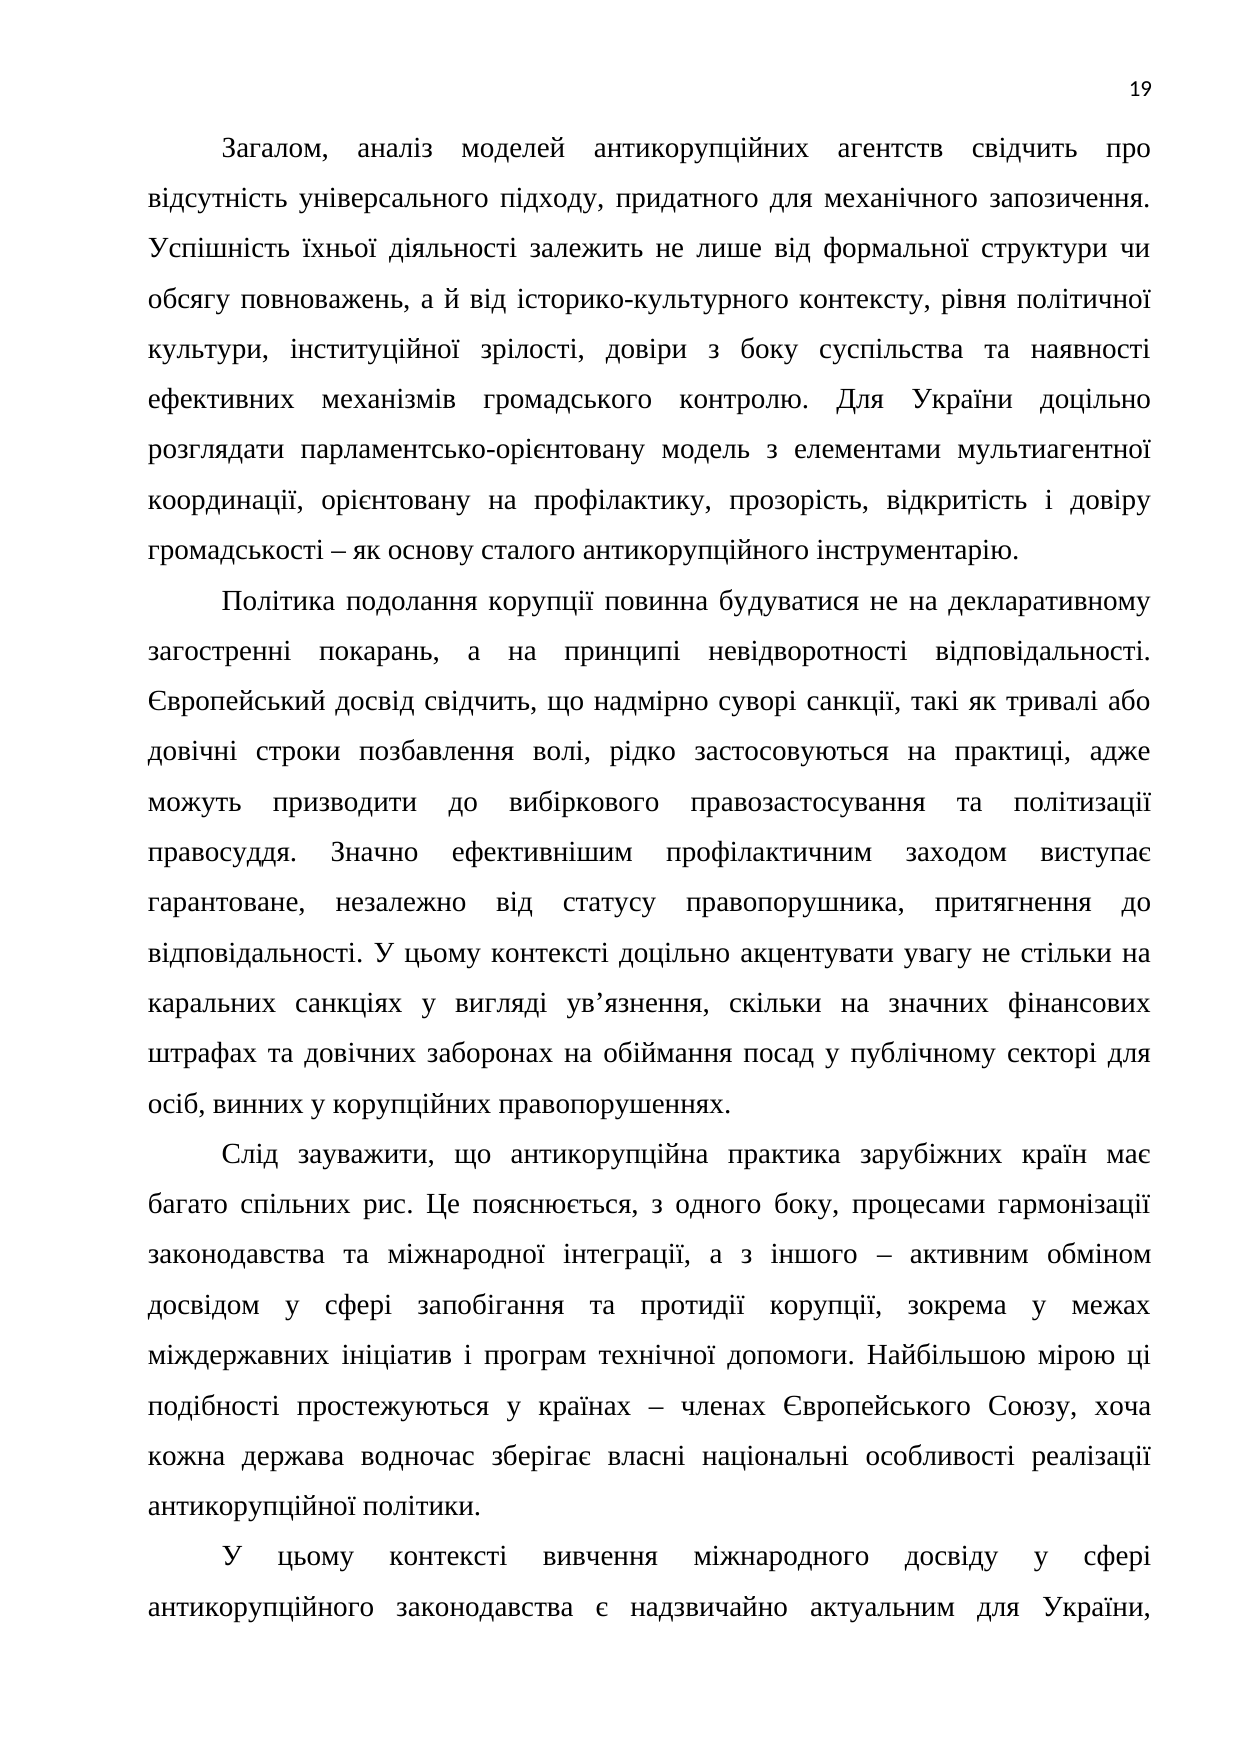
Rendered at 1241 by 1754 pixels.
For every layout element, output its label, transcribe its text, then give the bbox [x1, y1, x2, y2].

text Політика подолання корупції повинна будуватися не на декларативному загостренні покарань, а на принципі невідворотності відповідальності. Європейський досвід свідчить, що надмірно суворі санкції, такі як тривалі або довічні строки позбавлення волі, рідко застосовуються на практиці, адже можуть призводити до вибіркового правозастосування та політизації правосуддя. Значно ефективнішим профілактичним заходом виступає гарантоване, незалежно від статусу правопорушника, притягнення до відповідальності. У цьому контексті доцільно акцентувати увагу не стільки на каральних санкціях у вигляді ув’язнення, скільки на значних фінансових штрафах та довічних заборонах на обіймання посад у публічному секторі для осіб, винних у корупційних правопорушеннях. [148, 583, 1152, 1119]
text Слід зауважити, що антикорупційна практика зарубіжних країн має багато спільних рис. Це пояснюється, з одного боку, процесами гармонізації законодавства та міжнародної інтеграції, а з іншого – активним обміном досвідом у сфері запобігання та протидії корупції, зокрема у межах міждержавних ініціатив і програм технічної допомоги. Найбільшою мірою ці подібності простежуються у країнах – членах Європейського Союзу, хоча кожна держава водночас зберігає власні національні особливості реалізації антикорупційної політики. [148, 1136, 1152, 1522]
text Загалом, аналіз моделей антикорупційних агентств свідчить про відсутність універсального підходу, придатного для механічного запозичення. Успішність їхньої діяльності залежить не лише від формальної структури чи обсягу повноважень, а й від історико-культурного контексту, рівня політичної культури, інституційної зрілості, довіри з боку суспільства та наявності ефективних механізмів громадського контролю. Для України доцільно розглядати парламентсько-орієнтовану модель з елементами мультиагентної координації, орієнтовану на профілактику, прозорість, відкритість і довіру громадськості – як основу сталого антикорупційного інструментарію. [148, 130, 1152, 566]
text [148, 1538, 1152, 1622]
